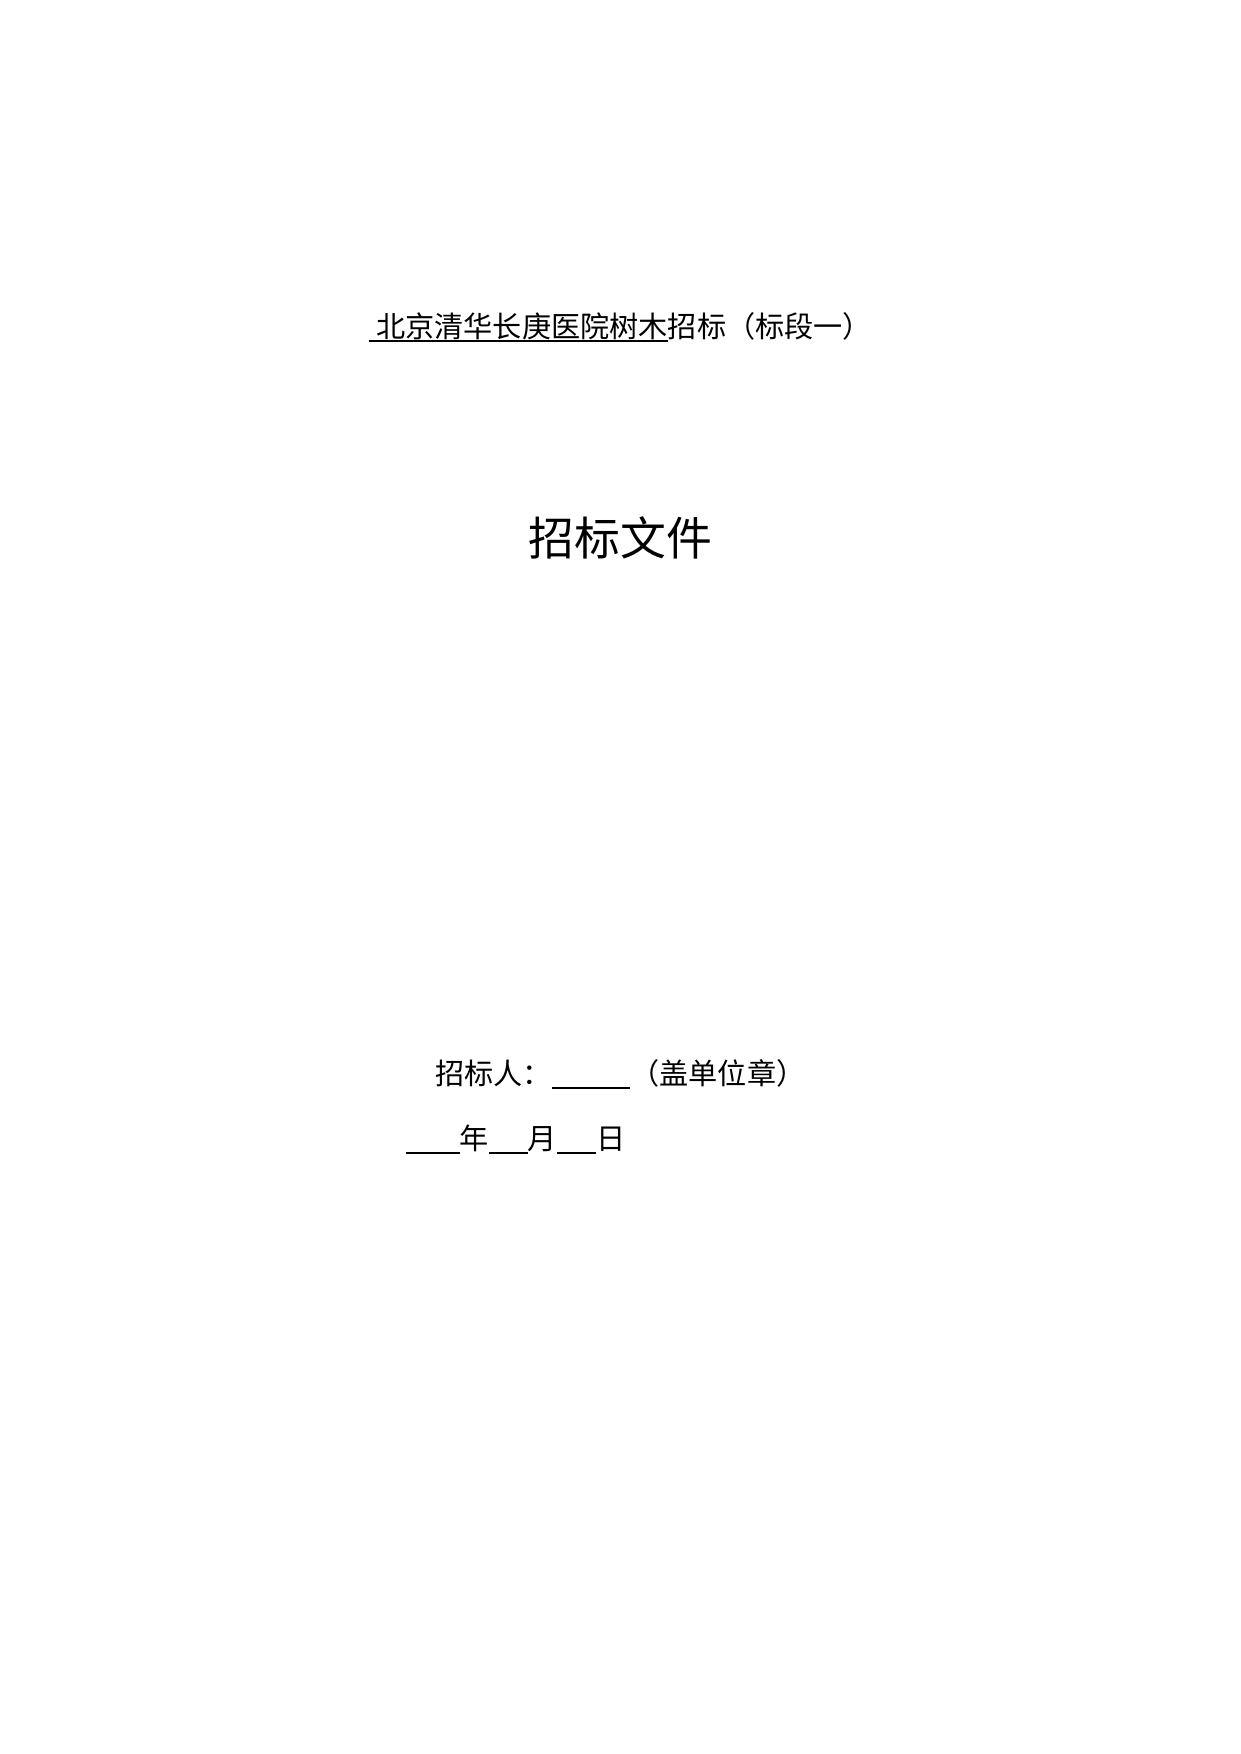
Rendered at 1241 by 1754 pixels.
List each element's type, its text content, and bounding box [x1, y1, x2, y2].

text 招标文件 [187, 487, 1053, 584]
text 年 月 日 [187, 1104, 1053, 1169]
text 招标人： （盖单位章） [187, 1039, 1053, 1104]
text 北京清华长庚医院树木招标（标段一） [187, 292, 1053, 357]
